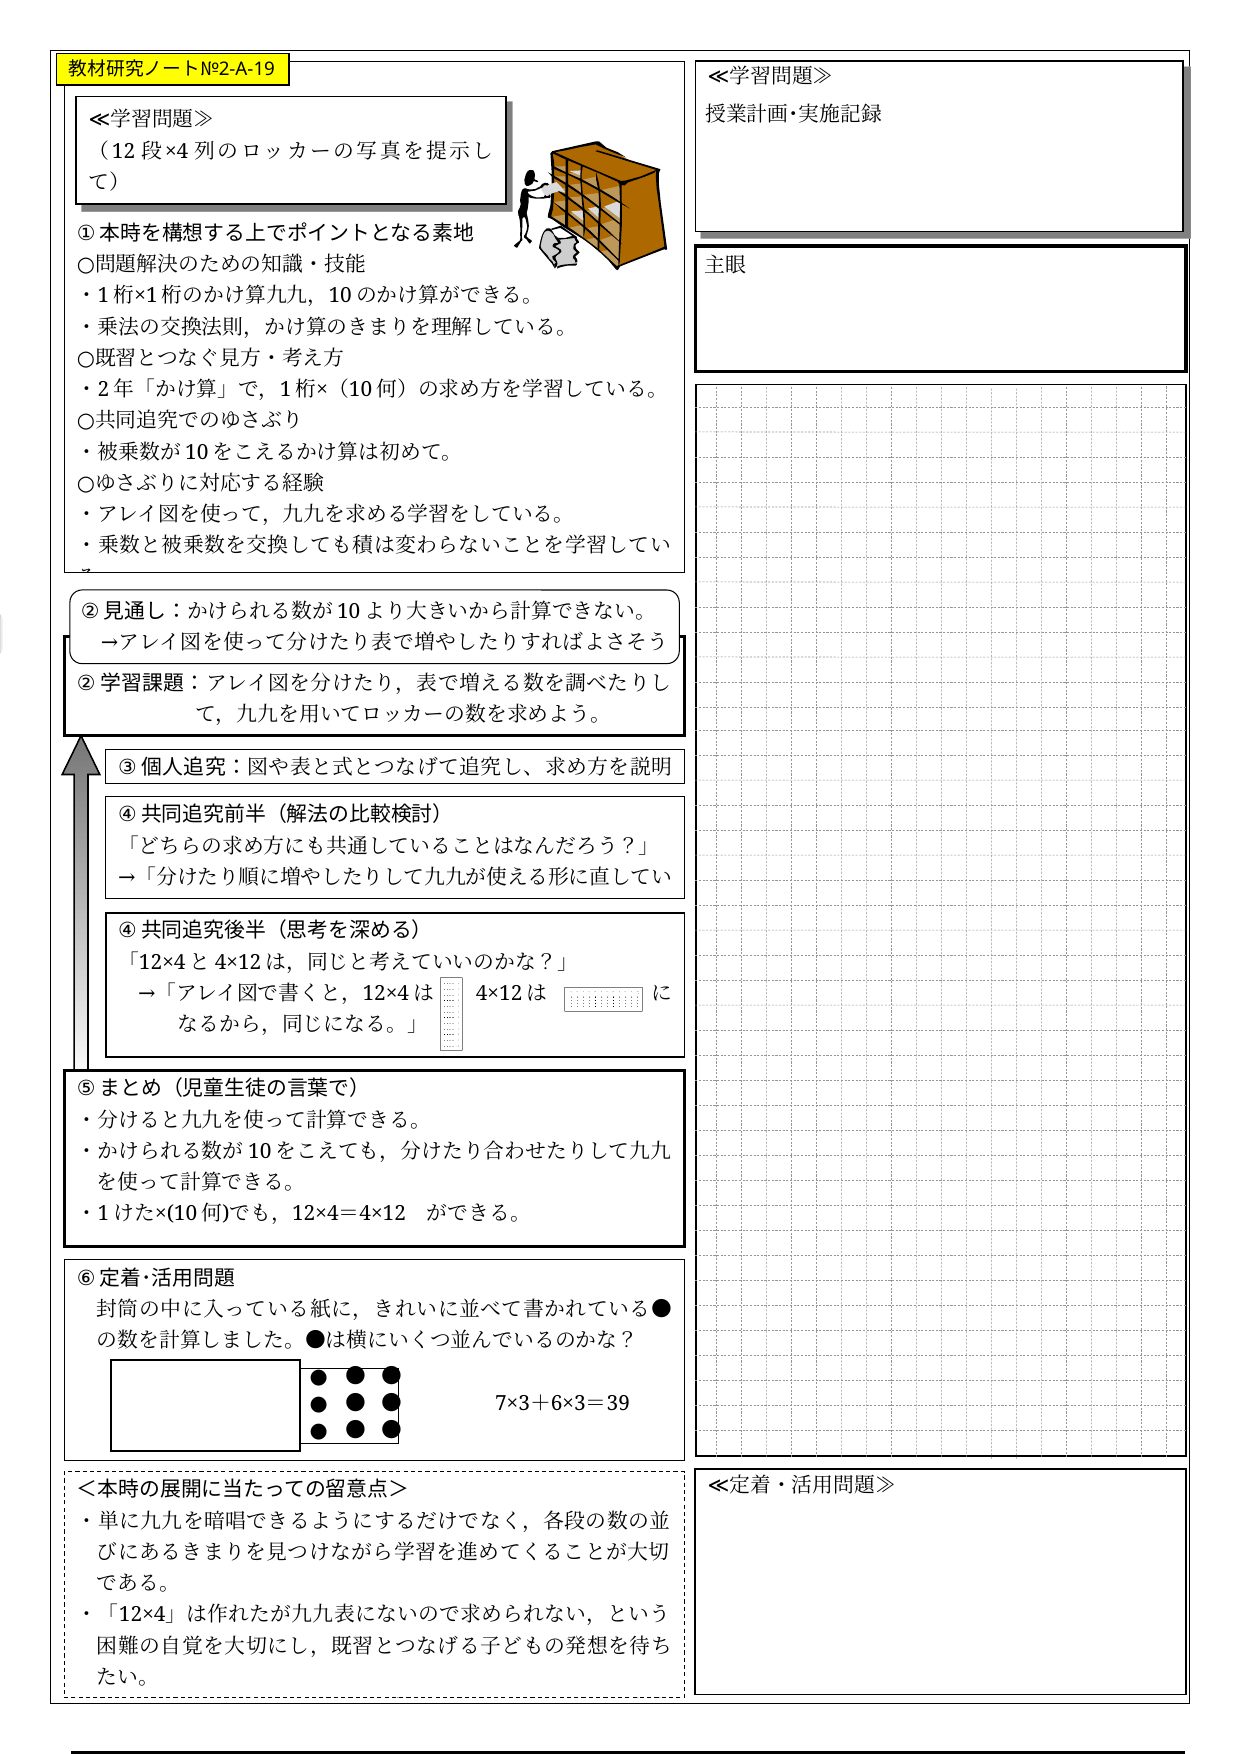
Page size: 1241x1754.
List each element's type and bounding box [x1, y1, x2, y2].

picture [438, 974, 464, 1052]
picture [561, 985, 643, 1013]
